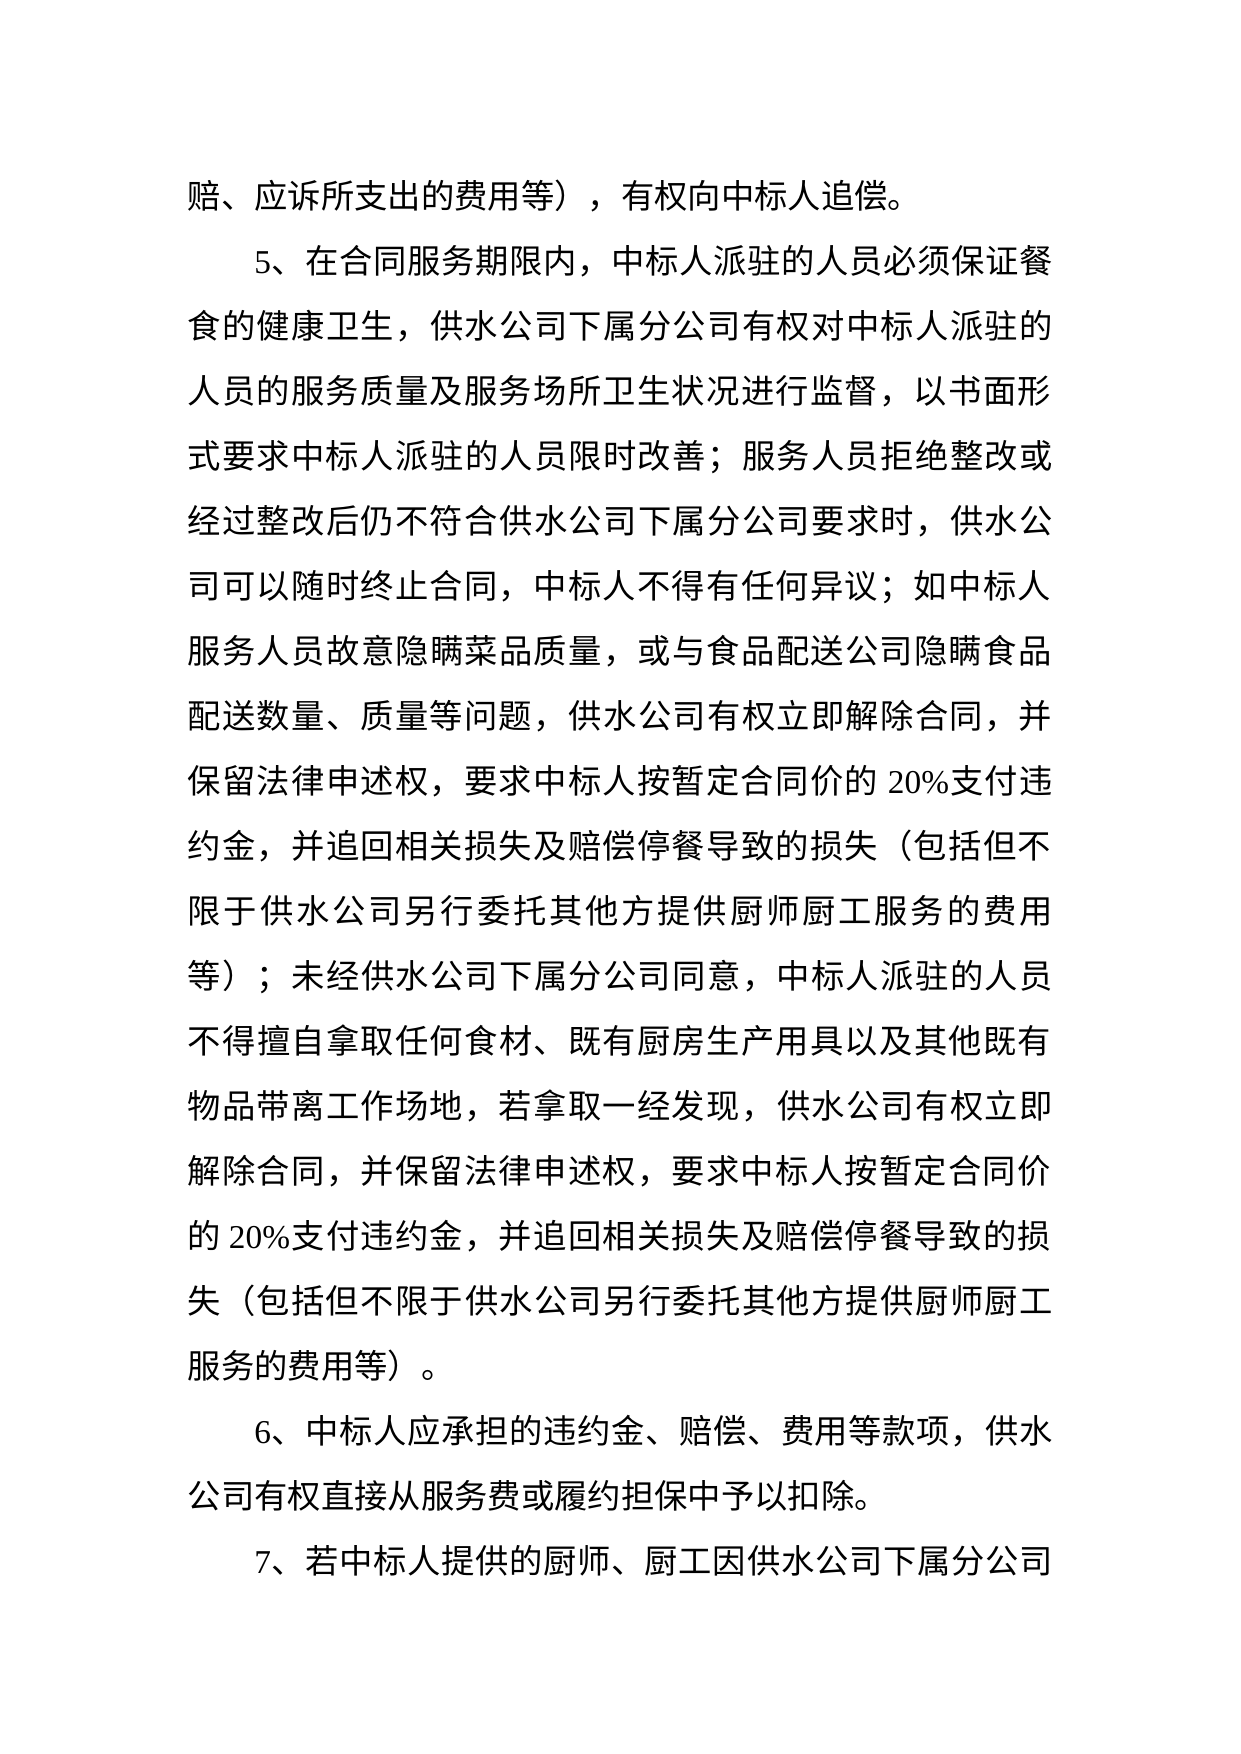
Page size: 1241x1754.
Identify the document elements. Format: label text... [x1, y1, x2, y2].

text 5、在合同服务期限内，中标人派驻的人员必须保证餐食的健康卫生，供水公司下属分公司有权对中标人派驻的人员的服务质量及服务场所卫生状况进行监督，以书面形式要求中标人派驻的人员限时改善；服务人员拒绝整改或经过整改后仍不符合供水公司下属分公司要求时，供水公司可以随时终止合同，中标人不得有任何异议；如中标人服务人员故意隐瞒菜品质量，或与食品配送公司隐瞒食品配送数量、质量等问题，供水公司有权立即解除合同，并保留法律申述权，要求中标人按暂定合同价的20%支付违约金，并追回相关损失及赔偿停餐导致的损失（包括但不限于供水公司另行委托其他方提供厨师厨工服务的费用等）；未经供水公司下属分公司同意，中标人派驻的人员不得擅自拿取任何食材、既有厨房生产用具以及其他既有物品带离工作场地，若拿取一经发现，供水公司有权立即解除合同，并保留法律申述权，要求中标人按暂定合同价的20%支付违约金，并追回相关损失及赔偿停餐导致的损失（包括但不限于供水公司另行委托其他方提供厨师厨工服务的费用等）。 [187, 227, 1053, 1397]
text 6、中标人应承担的违约金、赔偿、费用等款项，供水公司有权直接从服务费或履约担保中予以扣除。 [187, 1397, 1053, 1527]
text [187, 1527, 1053, 1592]
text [187, 162, 1053, 227]
